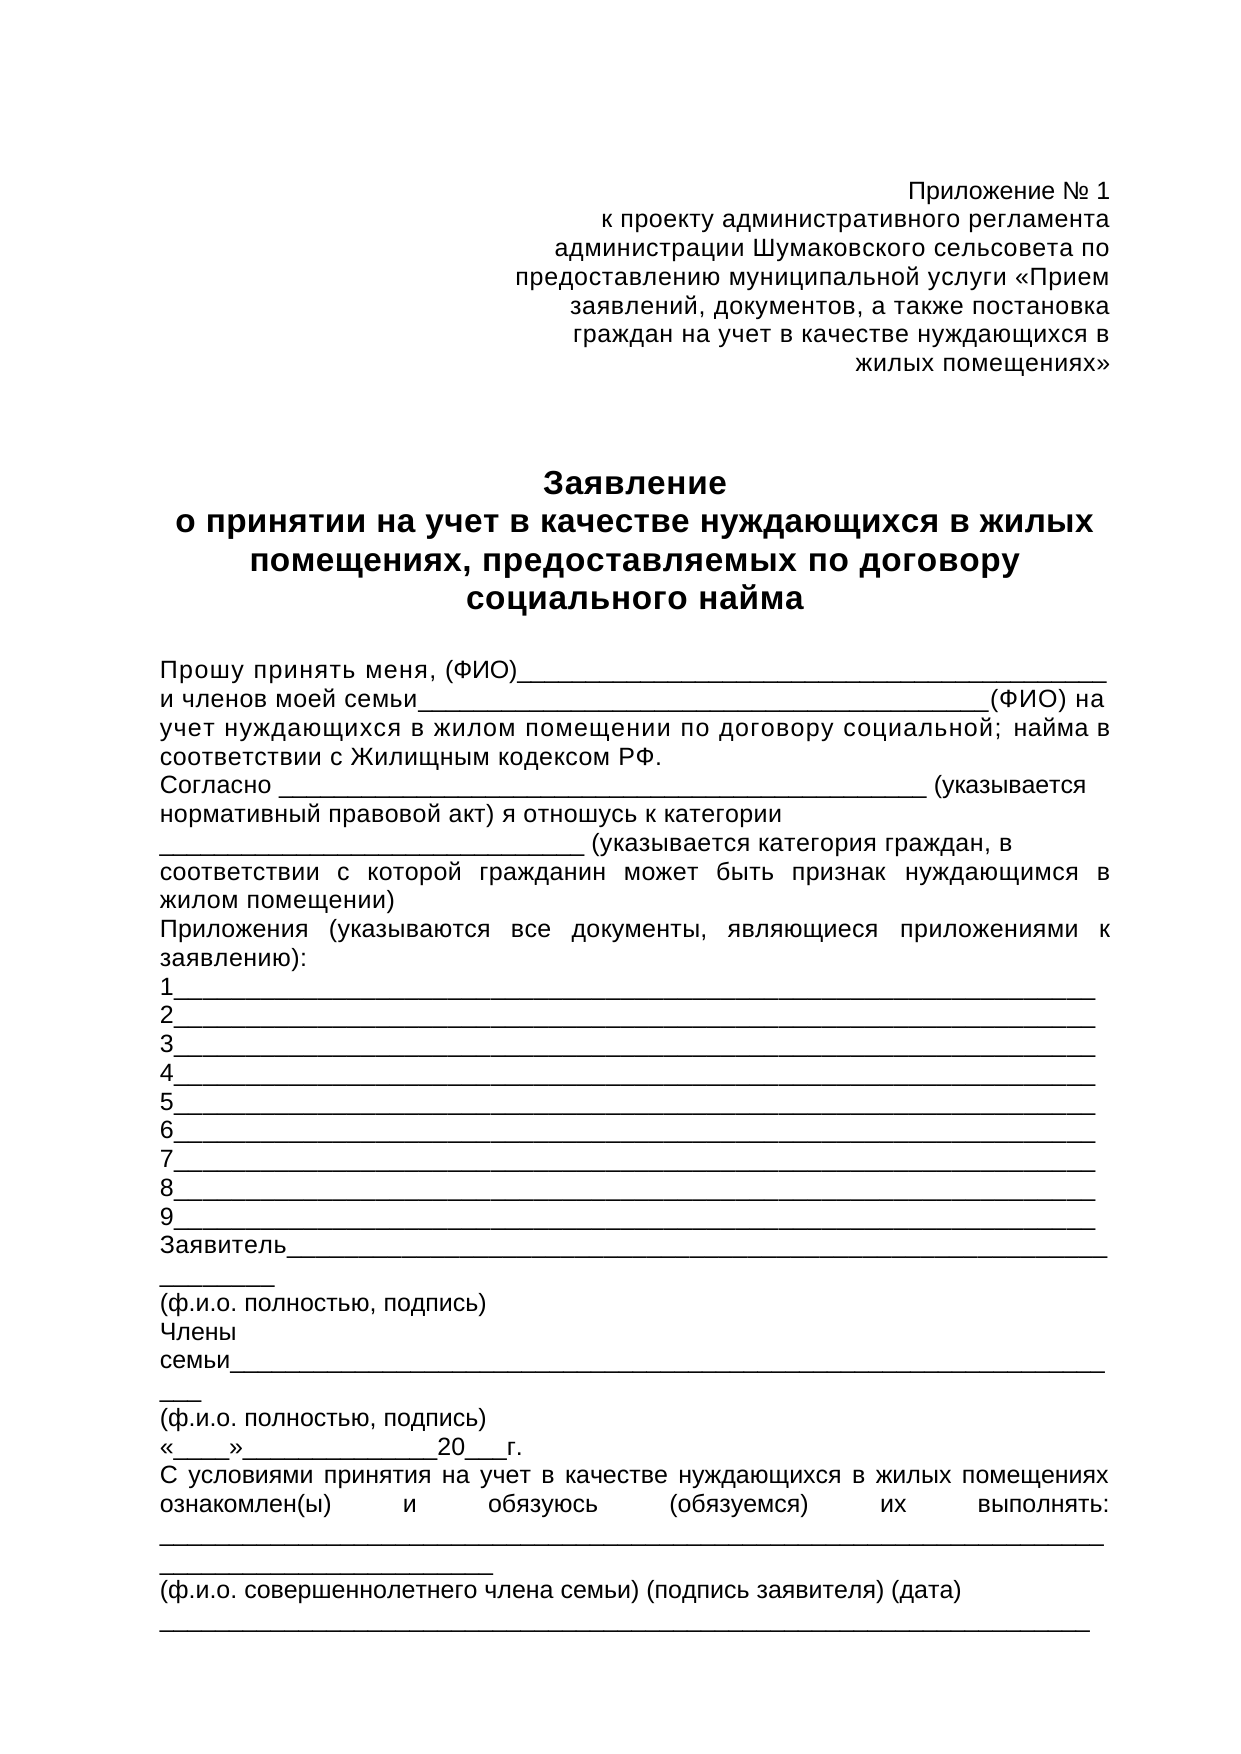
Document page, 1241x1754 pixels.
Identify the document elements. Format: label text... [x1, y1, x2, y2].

text о принятии на учет в качестве нуждающихся в жилых помещениях, предоставляемых по договору социального найма [159, 502, 1110, 617]
text 4________________________________________________________________ [159, 1058, 1110, 1087]
text Приложение № 1 [499, 176, 1110, 204]
text к проекту административного регламента администрации Шумаковского сельсовета по предоставлению муниципальной услуги «Прием заявлений, документов, а также постановка граждан на учет в качестве нуждающихся в жилых помещениях» [499, 204, 1110, 377]
text С условиями принятия на учет в качестве нуждающихся в жилых помещениях ознакомлен(ы) и обязуюсь (обязуемся) их выполнять: ____________________________________________________________________________________________ [159, 1460, 1110, 1575]
text 9________________________________________________________________ [159, 1202, 1110, 1230]
text (указывается категория граждан, в [159, 828, 1110, 857]
text (ф.и.о. полностью, подпись) [159, 1403, 1110, 1432]
text 8________________________________________________________________ [159, 1173, 1110, 1202]
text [159, 1575, 1110, 1604]
text (ф.и.о. полностью, подпись) [159, 1288, 1110, 1317]
text и членов моей семьи (ФИО) на [159, 684, 1110, 713]
text 2________________________________________________________________ [159, 1000, 1110, 1029]
text Заявление [159, 463, 1110, 502]
text нормативный правовой акт) я отношусь к категории [159, 799, 1110, 828]
text 5________________________________________________________________ [159, 1087, 1110, 1115]
text соответствии с которой гражданин может быть признак нуждающимся в жилом помещении) [159, 857, 1110, 914]
text 6________________________________________________________________ [159, 1115, 1110, 1144]
text ___________________________________________________________________ [159, 1604, 1110, 1633]
text 1________________________________________________________________ [159, 972, 1110, 1000]
text «____»______________20___г. [159, 1432, 1110, 1460]
text Прошу принять меня, (ФИО)___________________________________________ [159, 655, 1110, 684]
text Заявитель_________________________________________________________________ [159, 1230, 1110, 1288]
text 3________________________________________________________________ [159, 1029, 1110, 1058]
text Приложения (указываются все документы, являющиеся приложениями к заявлению): [159, 914, 1110, 972]
text Члены семьи__________________________________________________________________ [159, 1317, 1110, 1403]
text Согласно (указывается [159, 770, 1110, 799]
text 7________________________________________________________________ [159, 1144, 1110, 1173]
text учет нуждающихся в жилом помещении по договору социальной; найма в соответствии с Жилищным кодексом РФ. [159, 713, 1110, 770]
